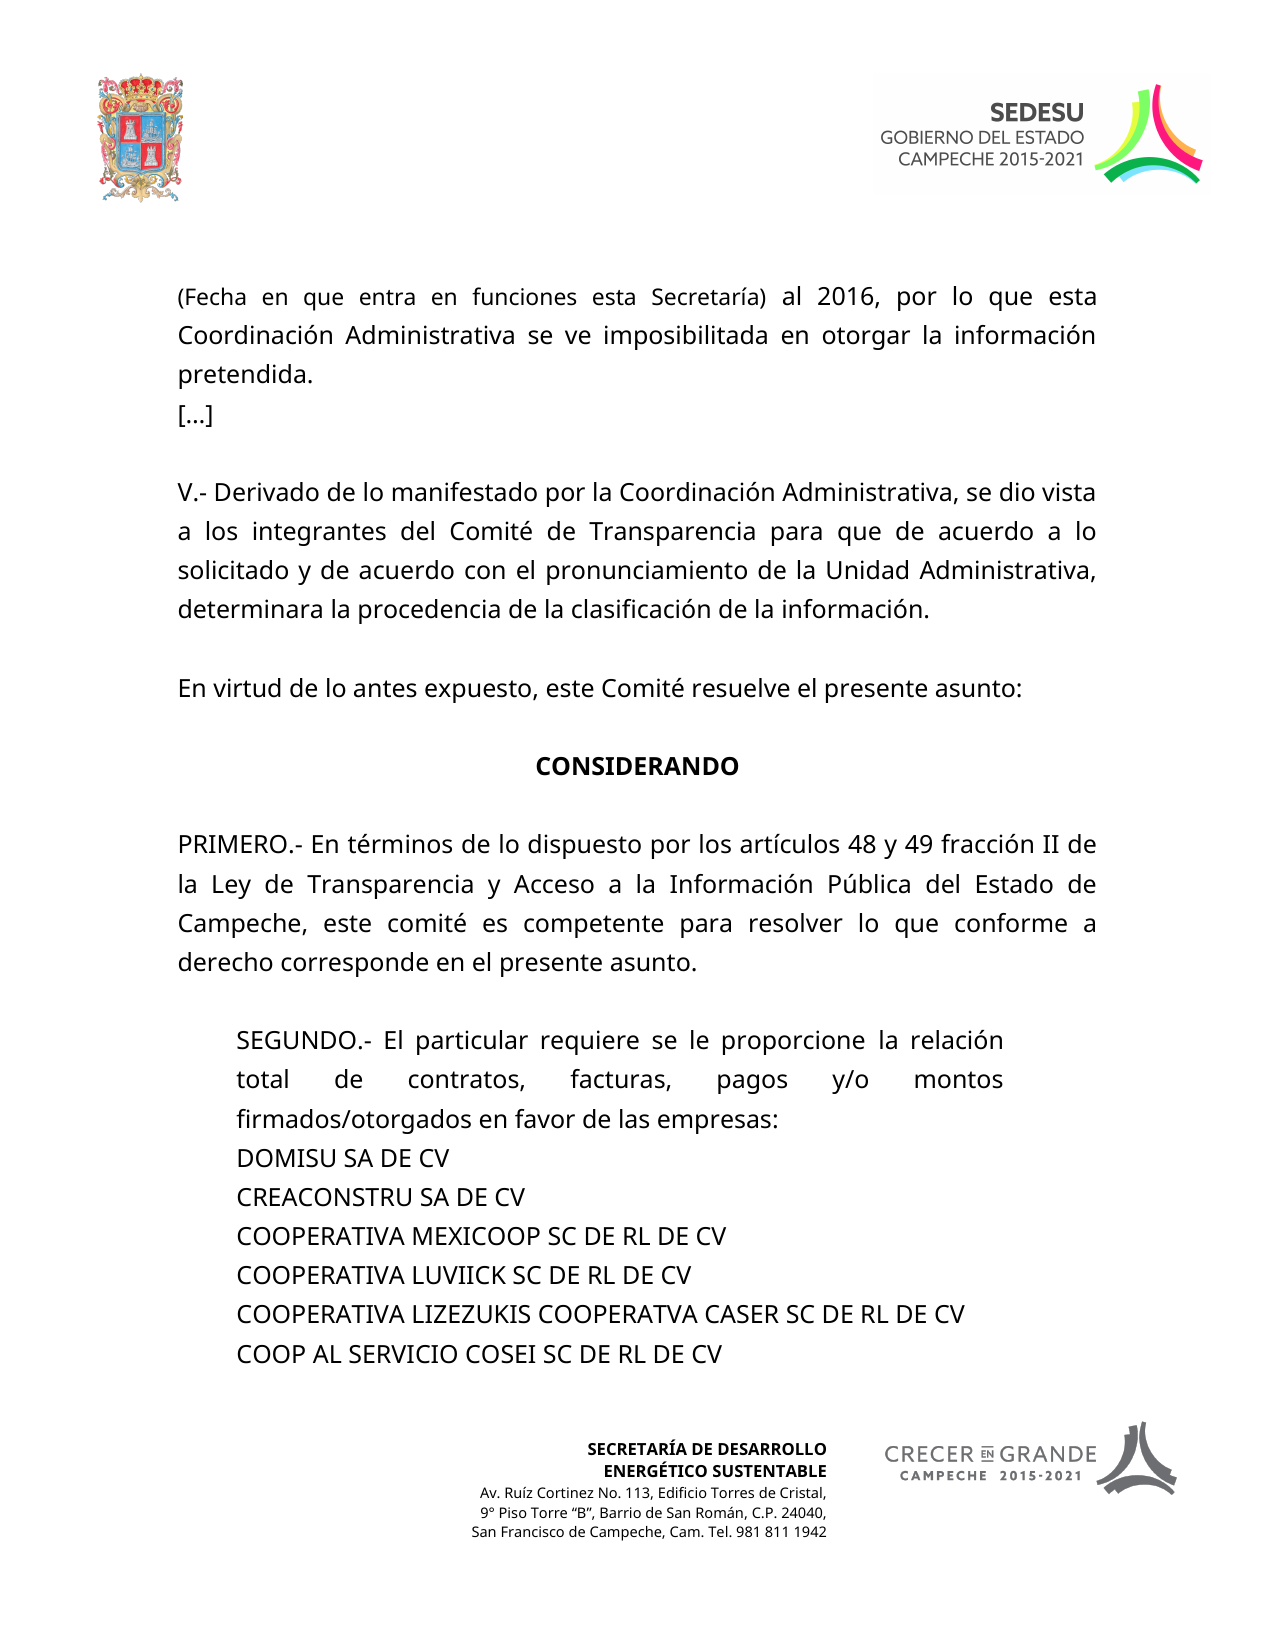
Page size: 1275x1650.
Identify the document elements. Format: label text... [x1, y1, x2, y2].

text CREACONSTRU SA DE CV [236, 1179, 1004, 1214]
text COOP AL SERVICIO COSEI SC DE RL DE CV [236, 1336, 1004, 1370]
text COOPERATIVA MEXICOOP SC DE RL DE CV [236, 1219, 1004, 1253]
text COOPERATIVA LIZEZUKIS COOPERATVA CASER SC DE RL DE CV [236, 1297, 1004, 1331]
picture [877, 1414, 1182, 1504]
text SEGUNDO.- El particular requiere se le proporcione la relación total de contratos, facturas, pagos y/o montos firmados/otorgados en favor de las empresas: [236, 1023, 1004, 1135]
text DOMISU SA DE CV [236, 1140, 1004, 1174]
text En virtud de lo antes expuesto, este Comité resuelve el presente asunto: [177, 670, 1098, 704]
text […] [177, 396, 1098, 430]
text COOPERATIVA LUVIICK SC DE RL DE CV [236, 1258, 1004, 1292]
picture [872, 73, 1211, 195]
text V.- Derivado de lo manifestado por la Coordinación Administrativa, se dio vista a los integrantes del Comité de Transparencia para que de acuerdo a lo solicitado y de acuerdo con el pronunciamiento de la Unidad Administrativa, determinara la procedencia de la clasificación de la información. [177, 474, 1098, 626]
picture [96, 73, 183, 203]
text CONSIDERANDO [177, 749, 1098, 783]
text PRIMERO.- En términos de lo dispuesto por los artículos 48 y 49 fracción II de la Ley de Transparencia y Acceso a la Información Pública del Estado de Campeche, este comité es competente para resolver lo que conforme a derecho corresponde en el presente asunto. [177, 827, 1098, 979]
